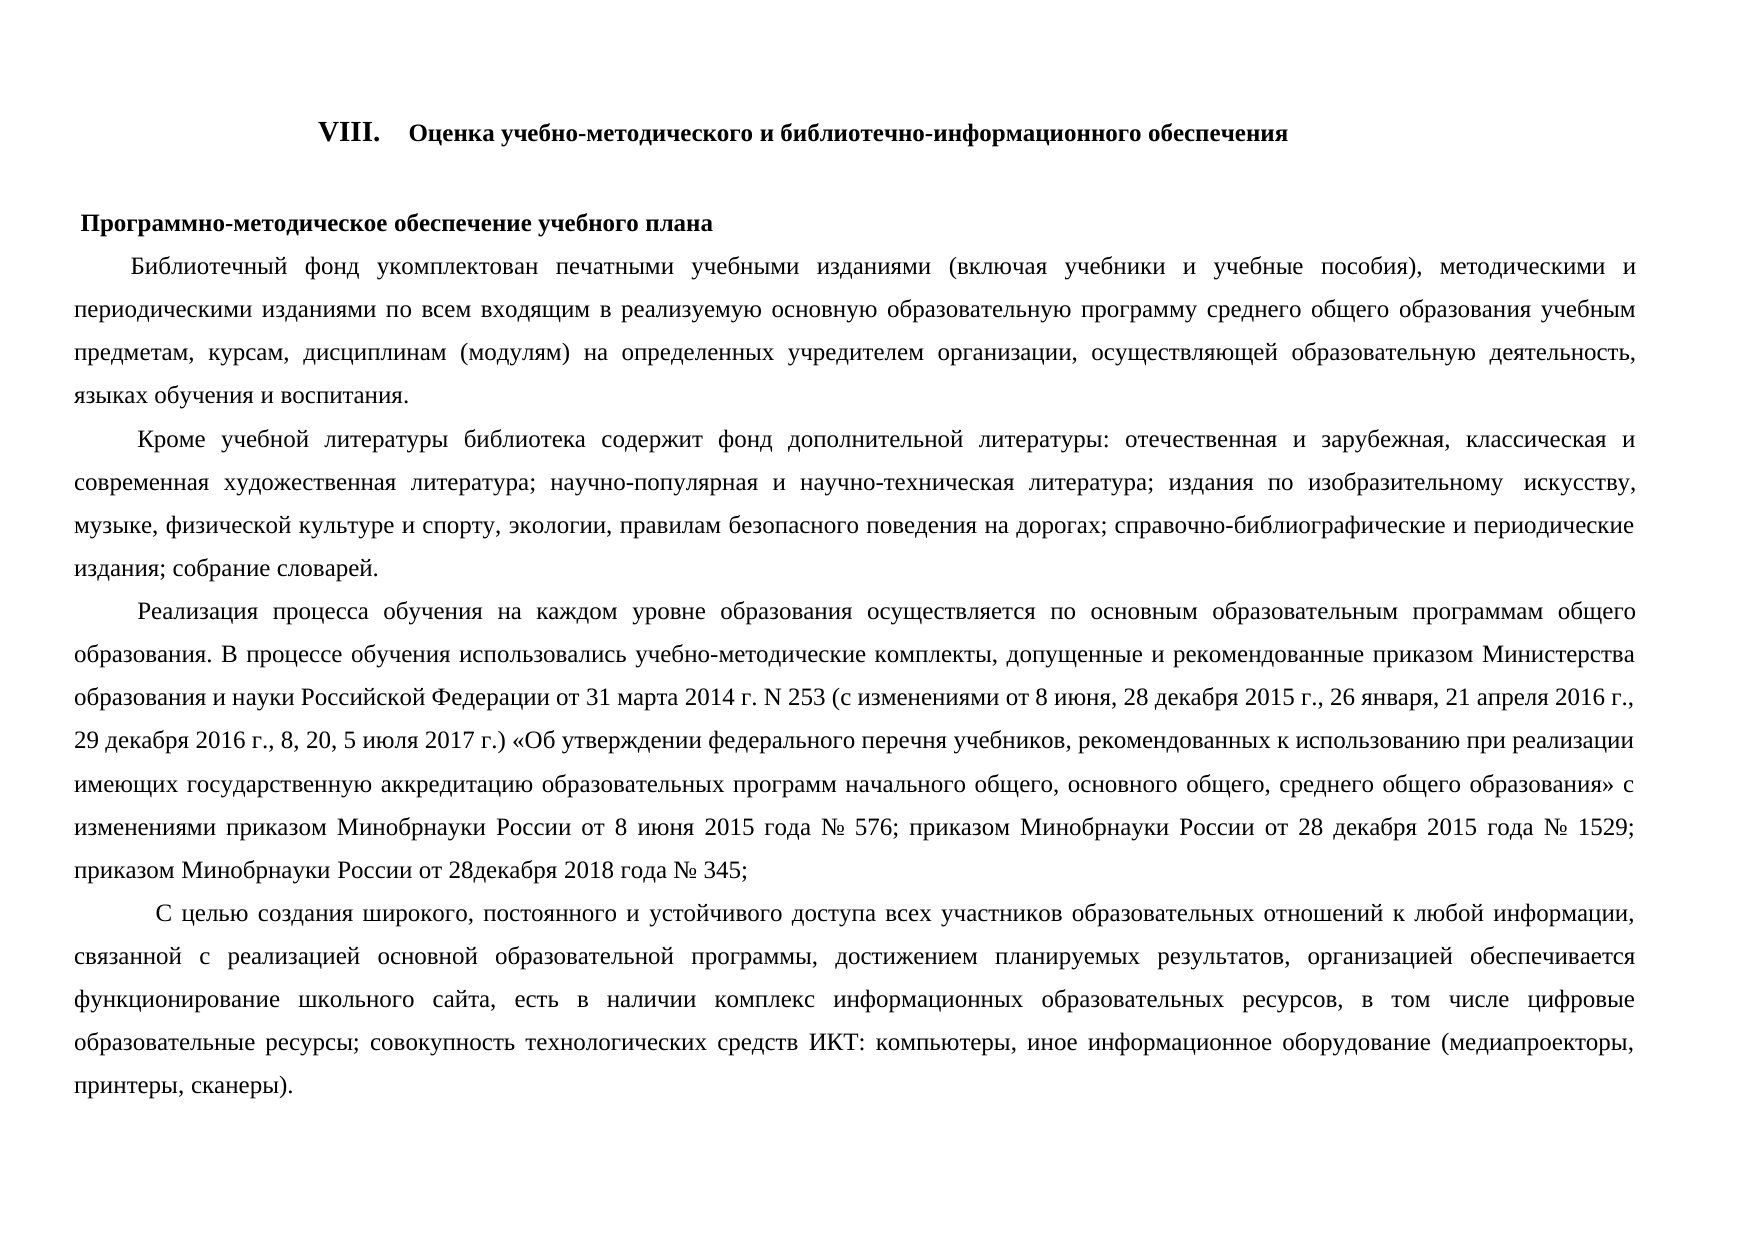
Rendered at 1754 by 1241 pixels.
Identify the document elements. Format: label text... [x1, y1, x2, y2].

text С целью создания широкого, постоянного и устойчивого доступа всех участников образовательных отношений к любой информации, связанной с реализацией основной образовательной программы, достижением планируемых результатов, организацией обеспечивается функционирование школьного сайта, есть в наличии комплекс информационных образовательных ресурсов, в том числе цифровые образовательные ресурсы; совокупность технологических средств ИКТ: компьютеры, иное информационное оборудование (медиапроекторы, принтеры, сканеры). [74, 898, 1636, 1099]
text Кроме учебной литературы библиотека содержит фонд дополнительной литературы: отечественная и зарубежная, классическая и современная художественная литература; научно-популярная и научно-техническая литература; издания по изобразительному искусству, музыке, физической культуре и спорту, экологии, правилам безопасного поведения на дорогах; справочно-библиографические и периодические издания; собрание словарей. [74, 424, 1636, 582]
subtitle Программно-методическое обеспечение учебного плана [80, 208, 1666, 237]
text Библиотечный фонд укомплектован печатными учебными изданиями (включая учебники и учебные пособия), методическими и периодическими изданиями по всем входящим в реализуемую основную образовательную программу среднего общего образования учебным предметам, курсам, дисциплинам (модулям) на определенных учредителем организации, осуществляющей образовательную деятельность, языках обучения и воспитания. [74, 251, 1636, 409]
text Реализация процесса обучения на каждом уровне образования осуществляется по основным образовательным программам общего образования. В процессе обучения использовались учебно-методические комплекты, допущенные и рекомендованные приказом Министерства образования и науки Российской Федерации от 31 марта 2014 г. N 253 (с изменениями от 8 июня, 28 декабря 2015 г., 26 января, 21 апреля 2016 г., 29 декабря 2016 г., 8, 20, 5 июля 2017 г.) «Об утверждении федерального перечня учебников, рекомендованных к использованию при реализации имеющих государственную аккредитацию образовательных программ начального общего, основного общего, среднего общего образования» с изменениями приказом Минобрнауки России от 8 июня 2015 года № 576; приказом Минобрнауки России от 28 декабря 2015 года № 1529; приказом Минобрнауки России от 28декабря 2018 года № 345; [74, 596, 1636, 884]
subtitle Оценка учебно-методического и библиотечно-информационного обеспечения [318, 114, 1666, 148]
